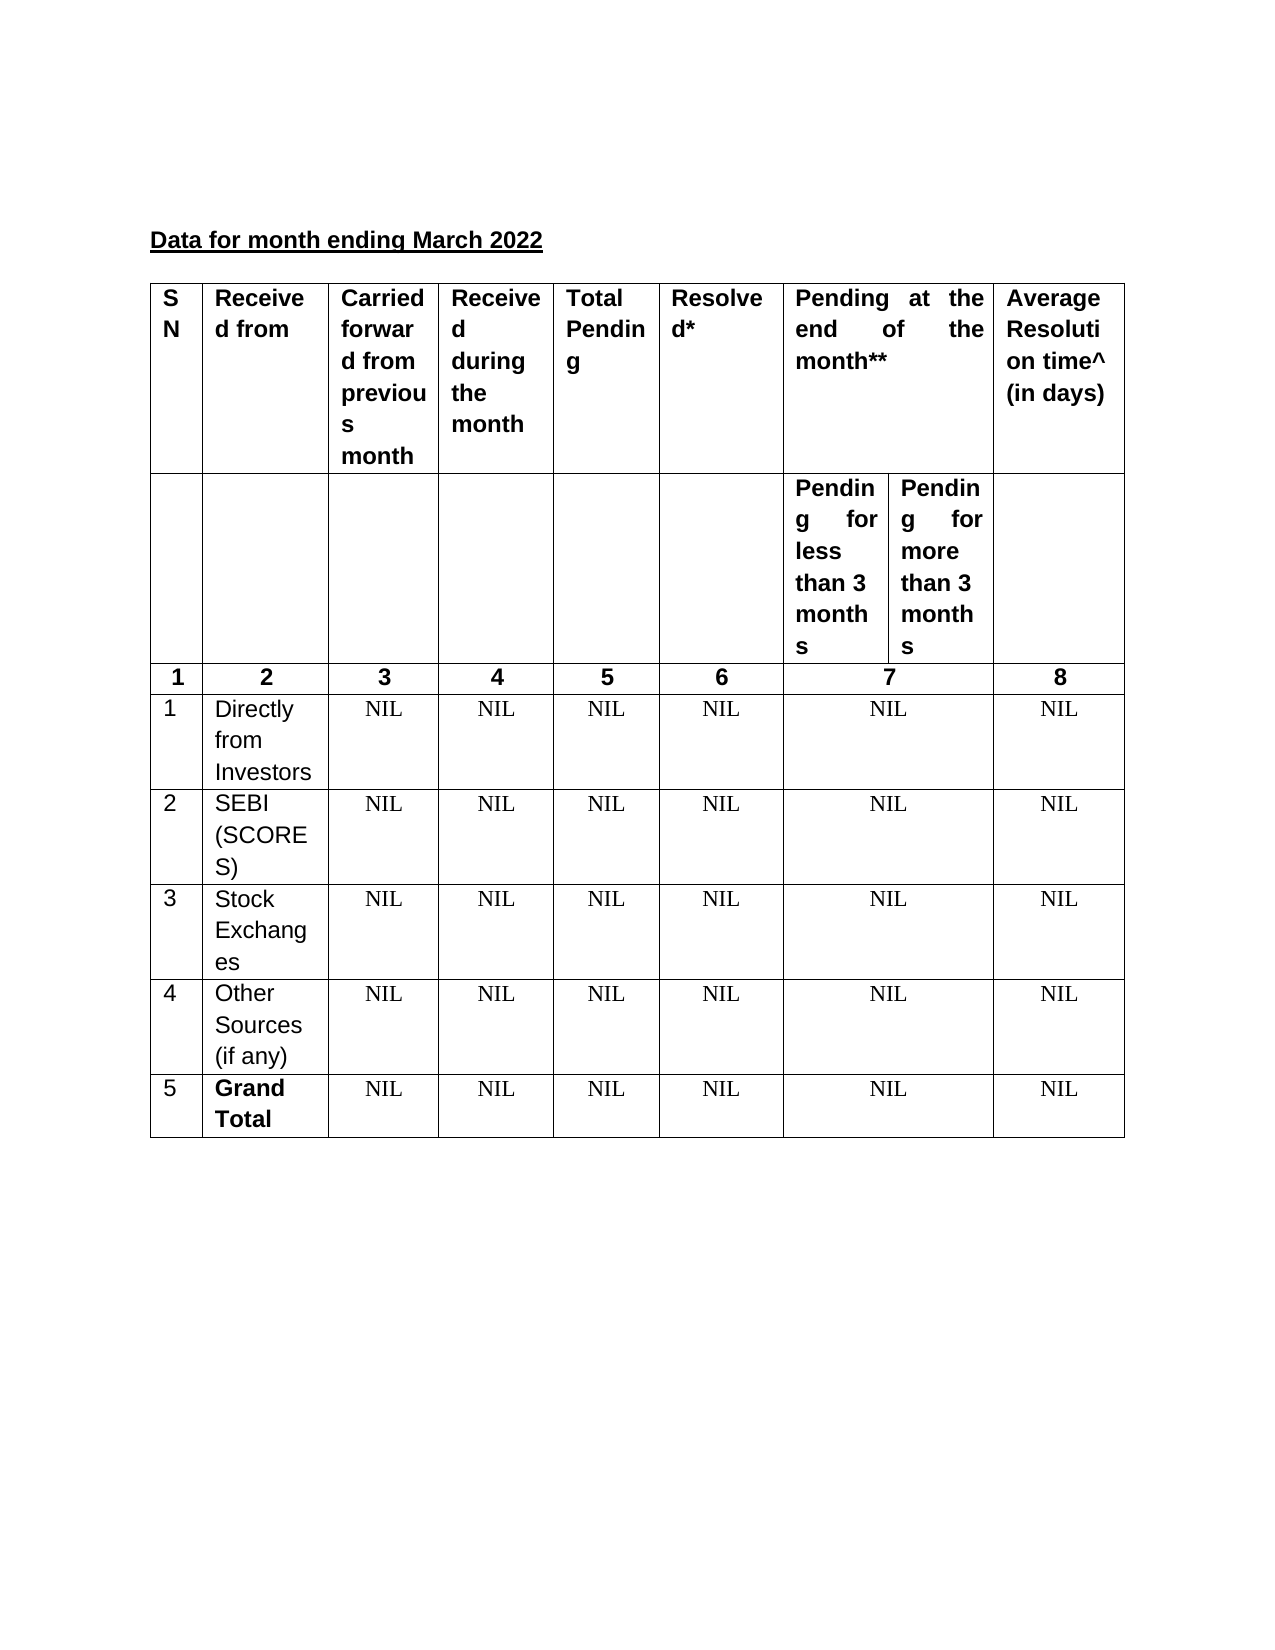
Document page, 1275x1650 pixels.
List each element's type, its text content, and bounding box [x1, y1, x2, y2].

table_cell Pendin g for less than 3 month s [784, 474, 888, 663]
table_cell NIL [439, 790, 553, 884]
table_cell NIL [554, 885, 659, 979]
table_cell [439, 474, 553, 663]
table_cell SEBI (SCORE S) [203, 790, 328, 884]
table_cell NIL [994, 695, 1124, 789]
table_cell 5 [554, 664, 659, 694]
table_cell NIL [439, 1075, 553, 1137]
table_header Pending at the end of the month** [784, 284, 993, 472]
table_cell NIL [554, 695, 659, 789]
table_cell Directly from Investors [203, 695, 328, 789]
table_cell NIL [329, 790, 438, 884]
table_cell NIL [329, 695, 438, 789]
table_cell NIL [439, 695, 553, 789]
table_cell NIL [329, 980, 438, 1074]
table_cell NIL [994, 1075, 1124, 1137]
table_header Receive d from [203, 284, 328, 472]
table_cell 4 [439, 664, 553, 694]
table_cell NIL [660, 790, 783, 884]
table_cell NIL [994, 885, 1124, 979]
table_cell NIL [439, 885, 553, 979]
table_cell 2 [151, 790, 202, 884]
table_cell NIL [660, 1075, 783, 1137]
table_header Receive d during the month [439, 284, 553, 472]
table_cell NIL [784, 885, 993, 979]
table_cell 6 [660, 664, 783, 694]
table_cell NIL [994, 980, 1124, 1074]
table_cell NIL [554, 1075, 659, 1137]
table_cell [329, 474, 438, 663]
table_cell 1 [151, 695, 202, 789]
table_cell Other Sources (if any) [203, 980, 328, 1074]
table_header Total Pendin g [554, 284, 659, 472]
table_cell [660, 474, 783, 663]
table_cell [203, 474, 328, 663]
table_cell 3 [329, 664, 438, 694]
table_header Resolve d* [660, 284, 783, 472]
table_cell 8 [994, 664, 1124, 694]
table_cell [554, 474, 659, 663]
table_cell 7 [784, 664, 993, 694]
table_cell 4 [151, 980, 202, 1074]
table_cell [994, 474, 1124, 663]
table_cell [151, 474, 202, 663]
text Data for month ending March 2022 [150, 226, 1198, 254]
table_cell 1 [151, 664, 202, 694]
table_cell NIL [329, 885, 438, 979]
table_cell NIL [660, 885, 783, 979]
table_cell NIL [784, 980, 993, 1074]
table_cell 5 [151, 1075, 202, 1137]
table_cell NIL [994, 790, 1124, 884]
table_cell NIL [660, 980, 783, 1074]
table_header S N [151, 284, 202, 472]
table_header Average Resoluti on time^ (in days) [994, 284, 1124, 472]
table_cell NIL [439, 980, 553, 1074]
table_header Carried forwar d from previou s month [329, 284, 438, 472]
table_cell NIL [554, 980, 659, 1074]
table_cell Pendin g for more than 3 month s [889, 474, 993, 663]
table_cell NIL [784, 790, 993, 884]
table_cell 3 [151, 885, 202, 979]
table_cell NIL [784, 695, 993, 789]
table_cell NIL [660, 695, 783, 789]
table_cell Grand Total [203, 1075, 328, 1137]
table_cell NIL [554, 790, 659, 884]
table_cell NIL [329, 1075, 438, 1137]
table_cell Stock Exchang es [203, 885, 328, 979]
table_cell 2 [203, 664, 328, 694]
table_cell NIL [784, 1075, 993, 1137]
